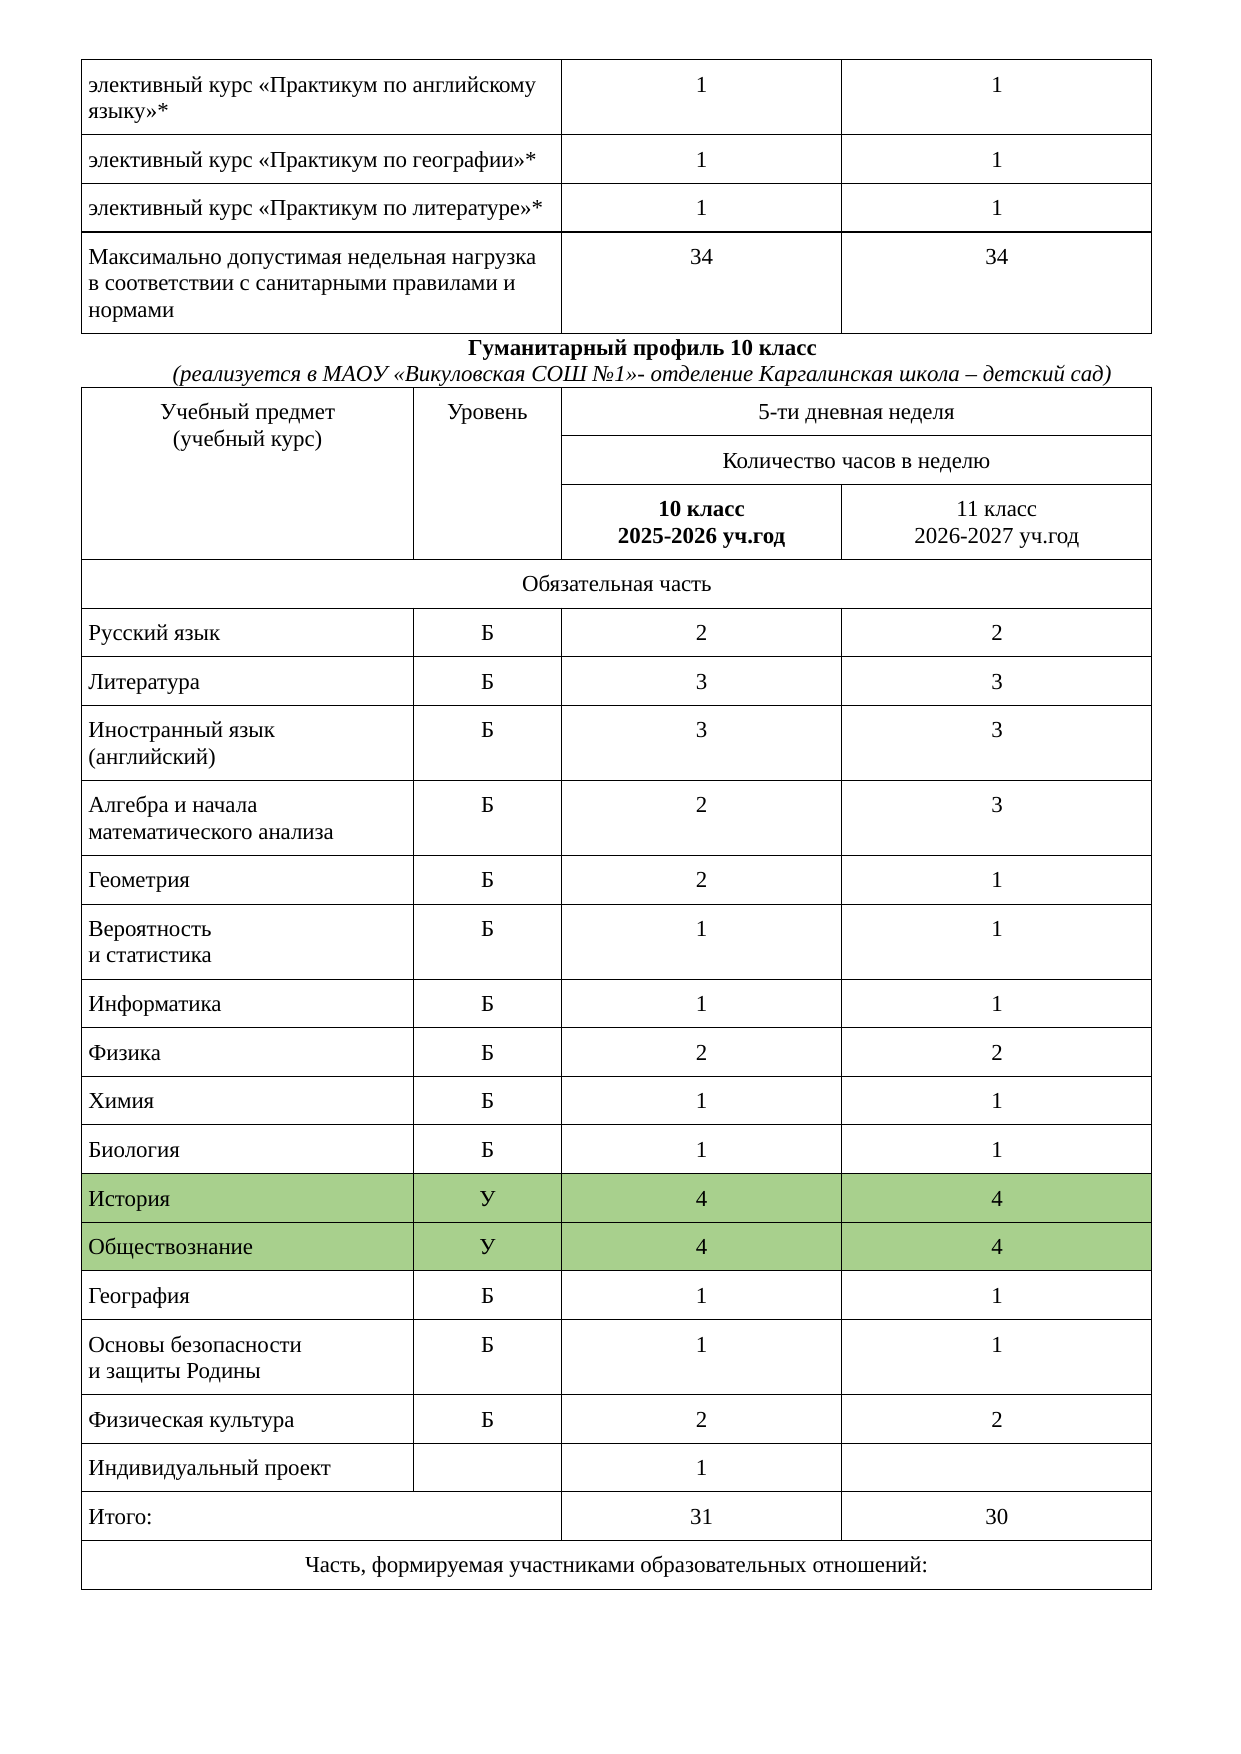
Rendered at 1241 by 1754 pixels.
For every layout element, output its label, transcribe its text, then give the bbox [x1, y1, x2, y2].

table_cell Б [414, 856, 561, 903]
table_cell 2 [562, 1395, 841, 1443]
table_cell Индивидуальный проект [82, 1444, 413, 1491]
table_cell 1 [562, 980, 841, 1027]
table_cell 1 [842, 980, 1151, 1027]
table_cell 11 класс 2026-2027 уч.год [842, 485, 1151, 559]
text (реализуется в МАОУ «Викуловская СОШ №1»- отделение Каргалинская школа – детский сад) [133, 360, 1152, 387]
table_cell Б [414, 980, 561, 1027]
table_cell 2 [562, 1028, 841, 1076]
table_cell элективный курс «Практикум по английскому языку»* [82, 60, 561, 134]
table_cell Б [414, 1028, 561, 1076]
table_cell Химия [82, 1077, 413, 1124]
table_cell Биология [82, 1125, 413, 1173]
table_cell 1 [562, 1271, 841, 1319]
table_cell 3 [842, 781, 1151, 855]
table_cell 2 [842, 1395, 1151, 1443]
table_cell Иностранный язык (английский) [82, 706, 413, 780]
table_cell 1 [562, 1320, 841, 1394]
table_cell 4 [842, 1174, 1151, 1222]
table_cell 1 [562, 905, 841, 978]
table_cell 1 [842, 1125, 1151, 1173]
table_cell 2 [562, 609, 841, 656]
table_cell [842, 1444, 1151, 1491]
table_cell Б [414, 1271, 561, 1319]
table_cell 3 [562, 657, 841, 705]
table_header 5-ти дневная неделя [562, 388, 1151, 435]
table_cell 2 [842, 1028, 1151, 1076]
table_cell Русский язык [82, 609, 413, 656]
table_cell 1 [842, 184, 1151, 231]
table_cell Б [414, 1077, 561, 1124]
table_cell Количество часов в неделю [562, 436, 1151, 484]
table_cell 1 [562, 1125, 841, 1173]
table_cell Геометрия [82, 856, 413, 903]
table_cell Б [414, 1125, 561, 1173]
table_cell элективный курс «Практикум по географии»* [82, 135, 561, 183]
table_cell Итого: [82, 1492, 561, 1540]
table_cell [414, 1444, 561, 1491]
table_cell Вероятность и статистика [82, 905, 413, 978]
table_cell Алгебра и начала математического анализа [82, 781, 413, 855]
table_cell История [82, 1174, 413, 1222]
table_cell 1 [562, 1444, 841, 1491]
table_cell Максимально допустимая недельная нагрузка в соответствии с санитарными правилами и нормами [82, 233, 561, 333]
table_cell Б [414, 657, 561, 705]
table_cell Литература [82, 657, 413, 705]
table_cell 1 [842, 905, 1151, 978]
text Гуманитарный профиль 10 класс [133, 334, 1152, 360]
table_cell География [82, 1271, 413, 1319]
table_cell Обществознание [82, 1223, 413, 1270]
table_cell 34 [562, 233, 841, 333]
table_cell 4 [562, 1223, 841, 1270]
table_cell 1 [562, 135, 841, 183]
table_cell Б [414, 609, 561, 656]
table_cell У [414, 1174, 561, 1222]
table_cell 1 [842, 1320, 1151, 1394]
table_cell 34 [842, 233, 1151, 333]
table_cell 1 [842, 1077, 1151, 1124]
table_cell У [414, 1223, 561, 1270]
table_header Учебный предмет (учебный курс) [82, 388, 413, 559]
table_cell Б [414, 706, 561, 780]
table_cell 3 [562, 706, 841, 780]
table_cell Б [414, 1395, 561, 1443]
table_cell 2 [562, 856, 841, 903]
table_cell Основы безопасности и защиты Родины [82, 1320, 413, 1394]
table_cell 4 [842, 1223, 1151, 1270]
table_cell 1 [562, 184, 841, 231]
table_header Уровень [414, 388, 561, 559]
table_cell 1 [842, 60, 1151, 134]
table_cell 2 [562, 781, 841, 855]
table_cell Б [414, 781, 561, 855]
table_cell 3 [842, 706, 1151, 780]
table_cell 30 [842, 1492, 1151, 1540]
table_cell Б [414, 1320, 561, 1394]
table_cell Часть, формируемая участниками образовательных отношений: [82, 1541, 1151, 1588]
table_cell 1 [842, 1271, 1151, 1319]
table_cell Информатика [82, 980, 413, 1027]
table_cell 2 [842, 609, 1151, 656]
table_cell 10 класс 2025-2026 уч.год [562, 485, 841, 559]
table_cell элективный курс «Практикум по литературе»* [82, 184, 561, 231]
table_cell 1 [562, 60, 841, 134]
table_cell 4 [562, 1174, 841, 1222]
table_cell 31 [562, 1492, 841, 1540]
table_cell Физическая культура [82, 1395, 413, 1443]
table_cell 1 [842, 856, 1151, 903]
table_cell 1 [562, 1077, 841, 1124]
table_cell 3 [842, 657, 1151, 705]
table_cell Обязательная часть [82, 560, 1151, 607]
table_cell Б [414, 905, 561, 978]
table_cell Физика [82, 1028, 413, 1076]
table_cell 1 [842, 135, 1151, 183]
